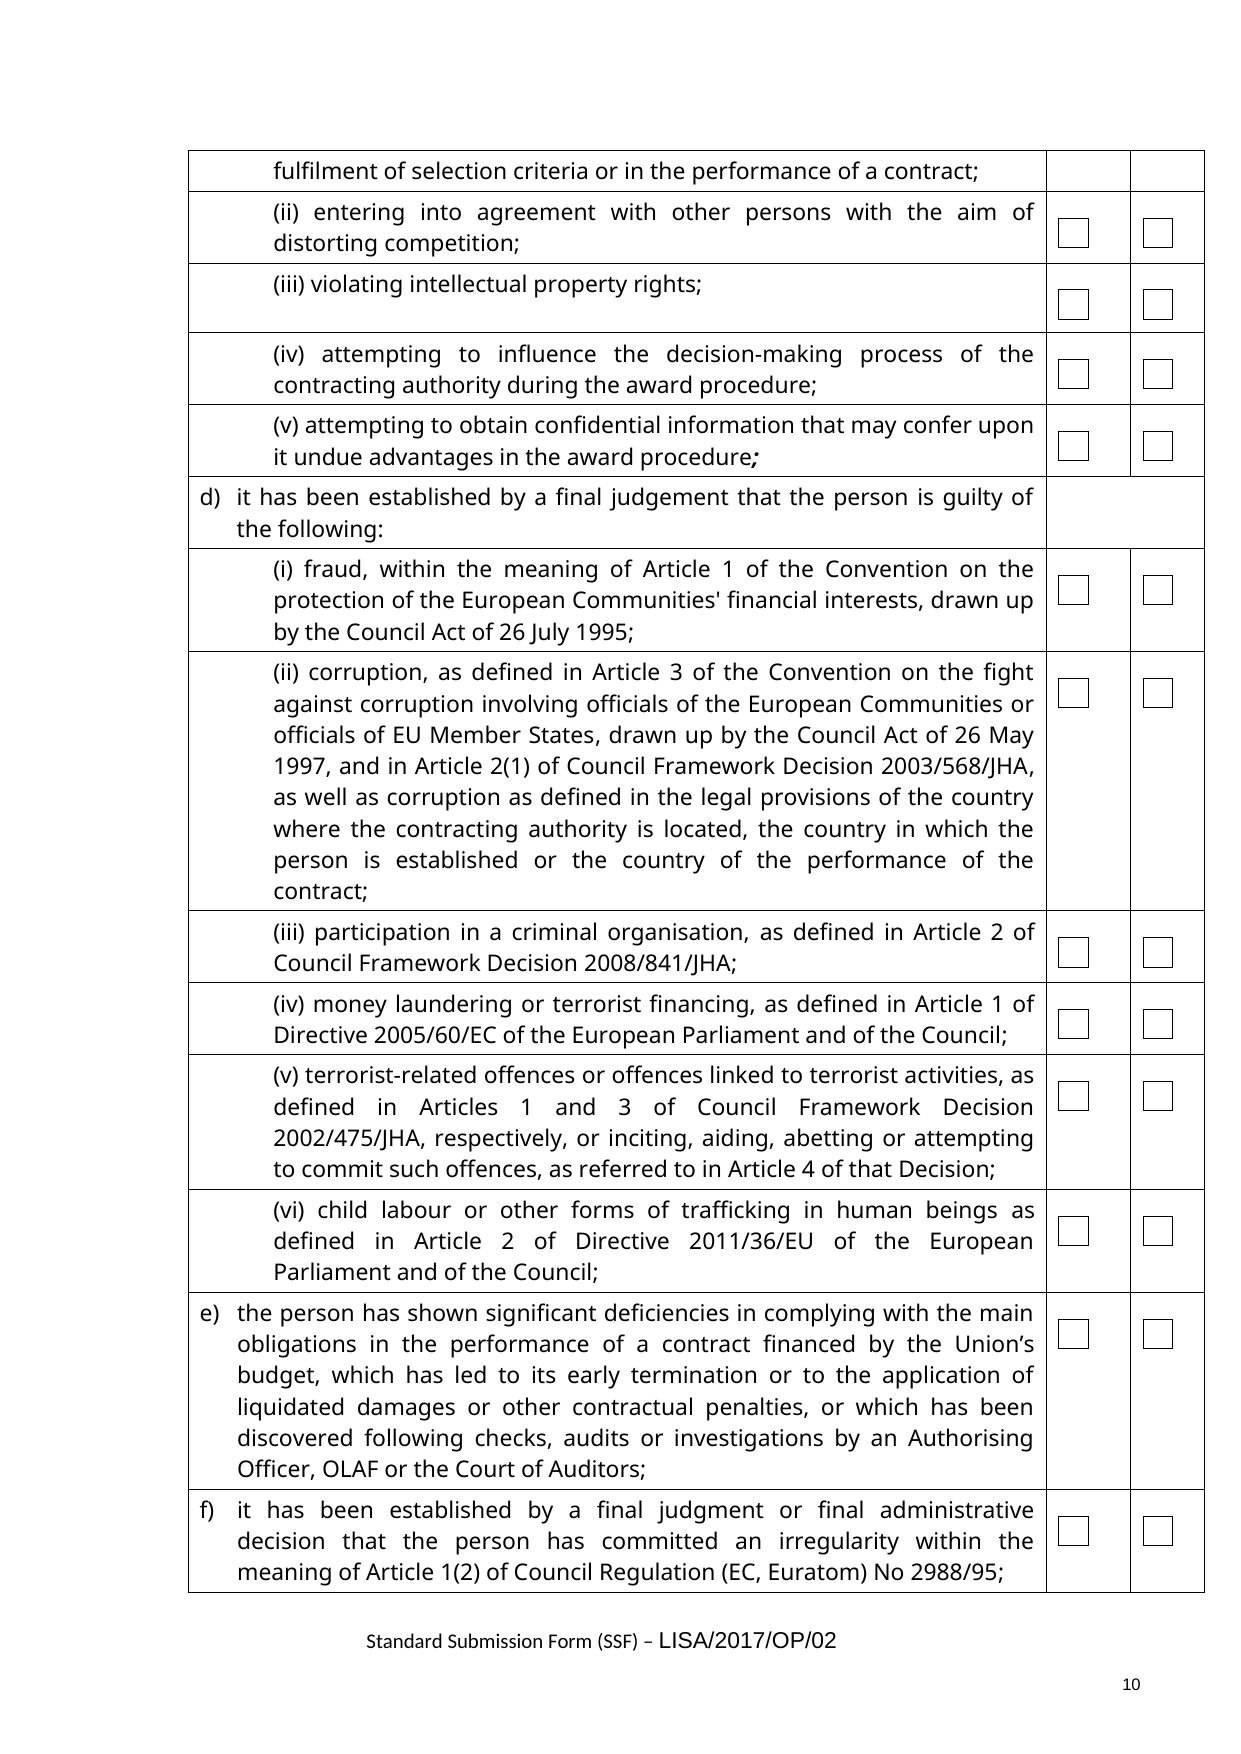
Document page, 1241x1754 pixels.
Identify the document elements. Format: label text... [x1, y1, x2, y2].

table_cell [1047, 983, 1130, 1054]
table_cell it has been established by a final judgment or final administrative decision that the person has committed an irregularity within the meaning of Article 1(2) of Council Regulation (EC, Euratom) No 2988/95; [189, 1490, 1046, 1592]
table_cell [1047, 333, 1130, 404]
table_cell [1047, 1055, 1130, 1188]
table_cell [1047, 151, 1130, 191]
table_cell [1131, 1490, 1204, 1592]
table_cell (ii) corruption, as defined in Article 3 of the Convention on the fight against corruption involving officials of the European Communities or officials of EU Member States, drawn up by the Council Act of 26 May 1997, and in Article 2(1) of Council Framework Decision 2003/568/JHA, as well as corruption as defined in the legal provisions of the country where the contracting authority is located, the country in which the person is established or the country of the performance of the contract; [189, 652, 1046, 910]
table_cell [1131, 151, 1204, 191]
table_cell [1131, 911, 1204, 982]
table_cell (iv) attempting to influence the decision-making process of the contracting authority during the award procedure; [189, 333, 1046, 404]
table_cell (iii) violating intellectual property rights; [189, 264, 1046, 332]
table_cell [1131, 405, 1204, 476]
table_cell [1047, 1293, 1130, 1488]
table_cell [1131, 333, 1204, 404]
table_cell [1047, 549, 1130, 651]
table_cell [1047, 405, 1130, 476]
table_cell [1131, 549, 1204, 651]
table_cell [1047, 1490, 1130, 1592]
table_cell (iv) money laundering or terrorist financing, as defined in Article 1 of Directive 2005/60/EC of the European Parliament and of the Council; [189, 983, 1046, 1054]
table_cell it has been established by a final judgement that the person is guilty of the following: [189, 477, 1046, 548]
table_cell (ii) entering into agreement with other persons with the aim of distorting competition; [189, 192, 1046, 262]
table_cell [1131, 652, 1204, 910]
table_cell [1047, 652, 1130, 910]
table_cell [1131, 1190, 1204, 1292]
table_cell [1131, 1293, 1204, 1488]
table_cell [1131, 264, 1204, 332]
table_cell (iii) participation in a criminal organisation, as defined in Article 2 of Council Framework Decision 2008/841/JHA; [189, 911, 1046, 982]
table_cell (vi) child labour or other forms of trafficking in human beings as defined in Article 2 of Directive 2011/36/EU of the European Parliament and of the Council; [189, 1190, 1046, 1292]
table_cell the person has shown significant deficiencies in complying with the main obligations in the performance of a contract financed by the Union’s budget, which has led to its early termination or to the application of liquidated damages or other contractual penalties, or which has been discovered following checks, audits or investigations by an Authorising Officer, OLAF or the Court of Auditors; [189, 1293, 1046, 1488]
table_cell (v) attempting to obtain confidential information that may confer upon it undue advantages in the award procedure; [189, 405, 1046, 476]
table_cell [1131, 983, 1204, 1054]
table_cell [1047, 477, 1204, 548]
table_cell [1047, 1190, 1130, 1292]
table_cell [1047, 192, 1130, 262]
table_cell (i) fraud, within the meaning of Article 1 of the Convention on the protection of the European Communities' financial interests, drawn up by the Council Act of 26 July 1995; [189, 549, 1046, 651]
table_cell [1047, 264, 1130, 332]
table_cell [189, 151, 1046, 191]
table_cell [1131, 192, 1204, 262]
table_cell [1131, 1055, 1204, 1188]
table_cell [1047, 911, 1130, 982]
table_cell (v) terrorist-related offences or offences linked to terrorist activities, as defined in Articles 1 and 3 of Council Framework Decision 2002/475/JHA, respectively, or inciting, aiding, abetting or attempting to commit such offences, as referred to in Article 4 of that Decision; [189, 1055, 1046, 1188]
